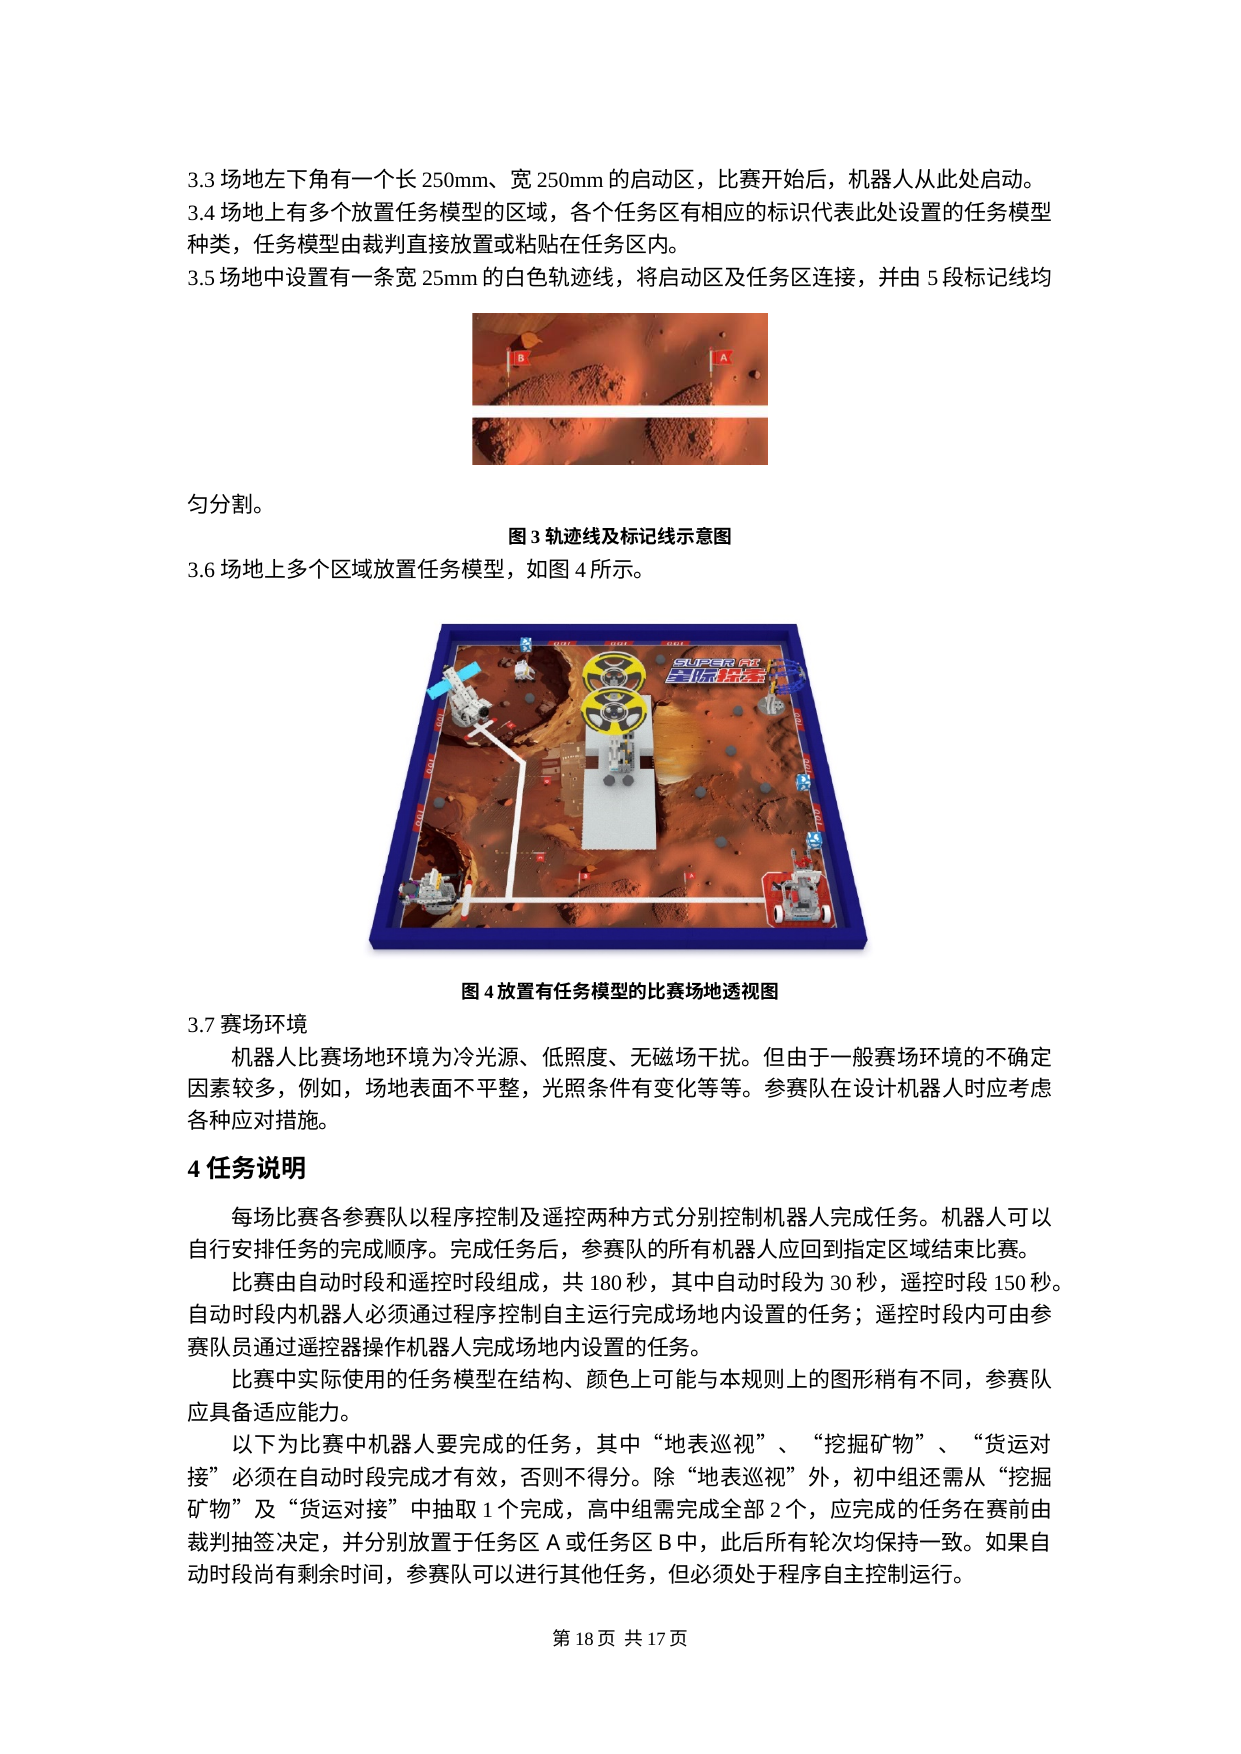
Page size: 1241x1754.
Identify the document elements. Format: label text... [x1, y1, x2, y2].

text 每场比赛各参赛队以程序控制及遥控两种方式分别控制机器人完成任务。机器人可以自行安排任务的完成顺序。完成任务后，参赛队的所有机器人应回到指定区域结束比赛。 [187, 1199, 1053, 1264]
text 比赛中实际使用的任务模型在结构、颜色上可能与本规则上的图形稍有不同，参赛队应具备适应能力。 [187, 1362, 1053, 1427]
subtitle 4 任务说明 [187, 1134, 1053, 1199]
text 3.4 场地上有多个放置任务模型的区域，各个任务区有相应的标识代表此处设置的任务模型种类，任务模型由裁判直接放置或粘贴在任务区内。 [187, 194, 1053, 259]
text 图3 轨迹线及标记线示意图 [187, 519, 1053, 552]
picture [357, 602, 883, 973]
text 以下为比赛中机器人要完成的任务，其中“地表巡视”、“挖掘矿物”、“货运对接”必须在自动时段完成才有效，否则不得分。除“地表巡视”外，初中组还需从“挖掘矿物”及“货运对接”中抽取1个完成，高中组需完成全部2个，应完成的任务在赛前由裁判抽签决定，并分别放置于任务区A或任务区B中，此后所有轮次均保持一致。如果自动时段尚有剩余时间，参赛队可以进行其他任务，但必须处于程序自主控制运行。 [187, 1427, 1053, 1589]
text 机器人比赛场地环境为冷光源、低照度、无磁场干扰。但由于一般赛场环境的不确定因素较多，例如，场地表面不平整，光照条件有变化等等。参赛队在设计机器人时应考虑各种应对措施。 [187, 1039, 1053, 1134]
text 3.6 场地上多个区域放置任务模型，如图4所示。 [187, 552, 1053, 584]
picture [472, 313, 768, 465]
subtitle 3.7 赛场环境 [187, 1007, 1053, 1039]
text 比赛由自动时段和遥控时段组成，共180秒，其中自动时段为30秒，遥控时段150秒。自动时段内机器人必须通过程序控制自主运行完成场地内设置的任务；遥控时段内可由参赛队员通过遥控器操作机器人完成场地内设置的任务。 [187, 1264, 1053, 1362]
text 3.3 场地左下角有一个长250mm、宽250mm的启动区，比赛开始后，机器人从此处启动。 [187, 162, 1053, 194]
text 3.5场地中设置有一条宽25mm的白色轨迹线，将启动区及任务区连接，并由5段标记线均匀分割。 [187, 259, 1053, 519]
